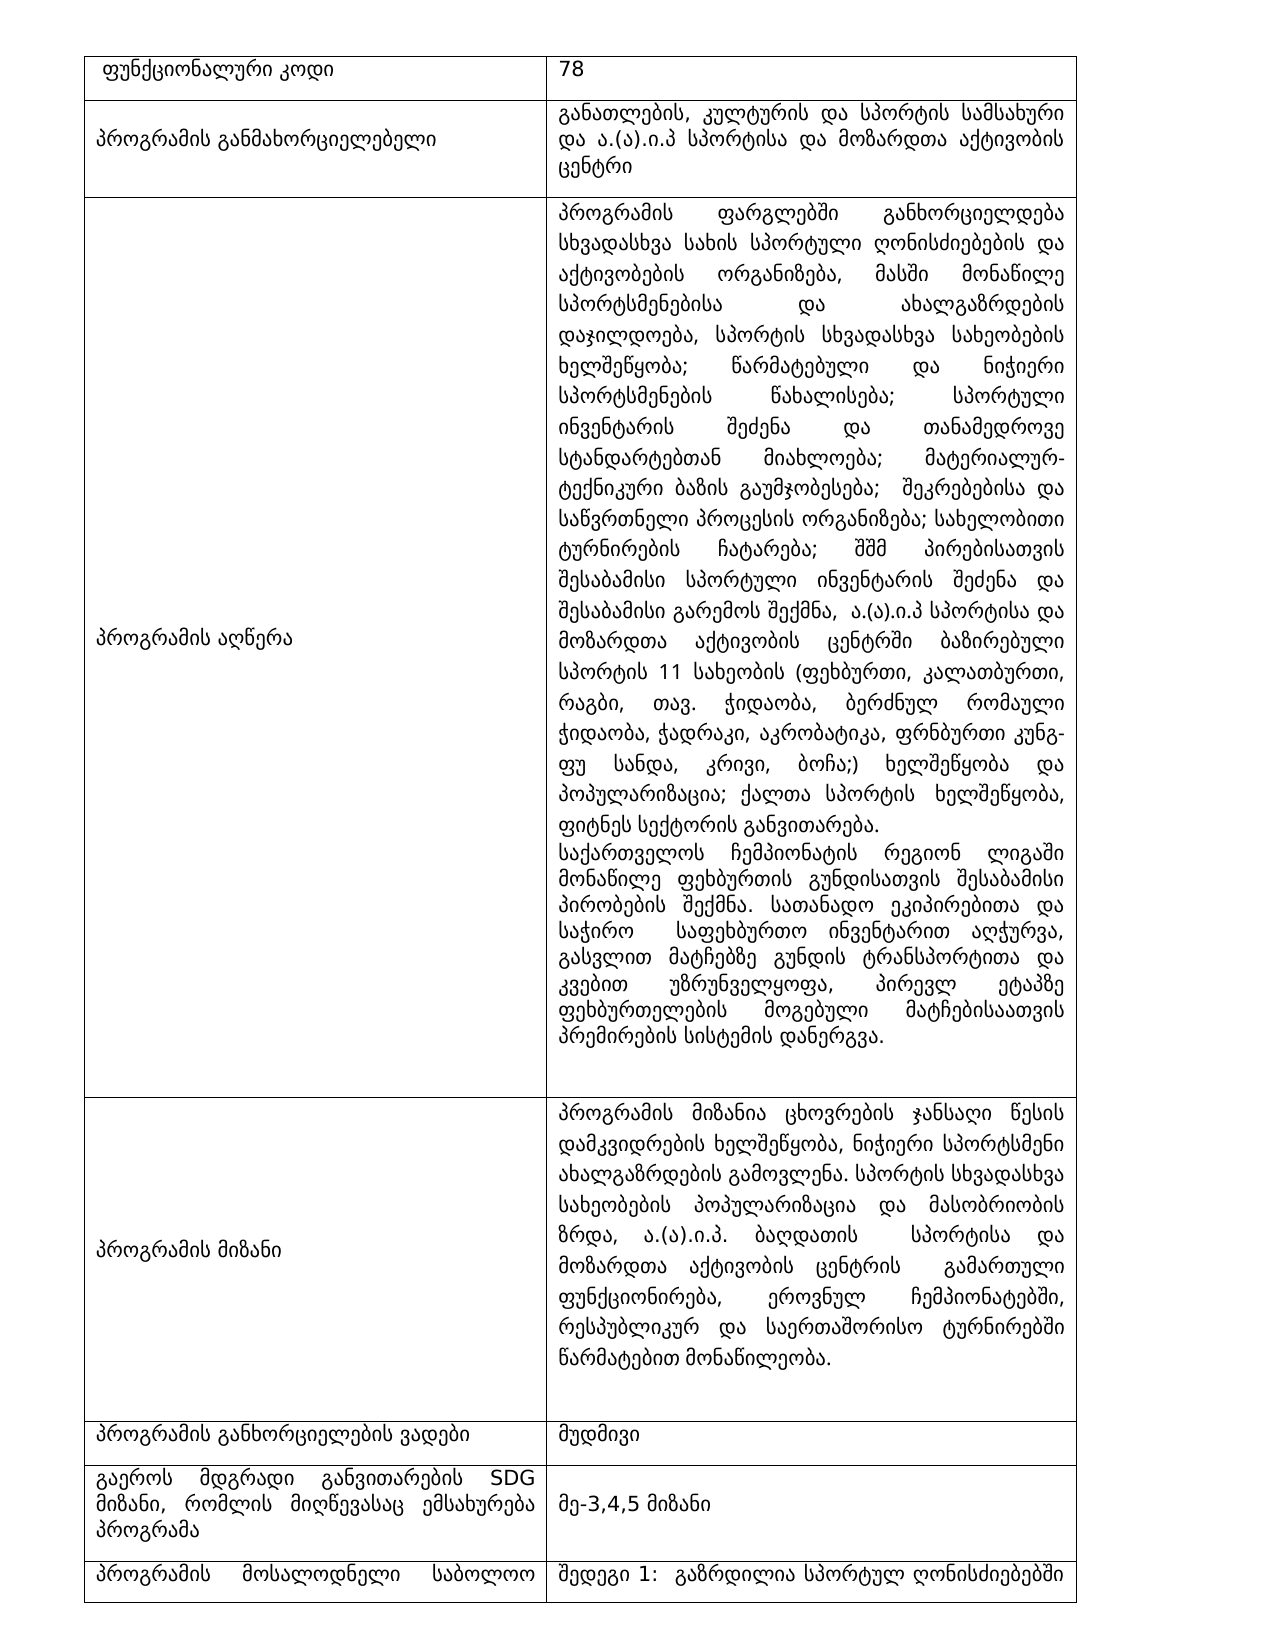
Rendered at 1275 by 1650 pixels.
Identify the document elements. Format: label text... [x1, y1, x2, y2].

table_cell გაეროს მდგრადი განვითარების SDG მიზანი, რომლის მიღწევასაც ემსახურება პროგრამა [85, 1466, 546, 1561]
table_cell განათლების, კულტურის და სპორტის სამსახური და ა.(ა).ი.პ სპორტისა და მოზარდთა აქტივობის ცენტრი [547, 101, 1076, 197]
table_cell პროგრამის ფარგლებში განხორციელდება სხვადასხვა სახის სპორტული ღონისძიებების და აქტივობების ორგანიზება, მასში მონაწილე სპორტსმენებისა და ახალგაზრდების დაჯილდოება, სპორტის სხვადასხვა სახეობების ხელშეწყობა; წარმატებული და ნიჭიერი სპორტსმენების წახალისება; სპორტული ინვენტარის შეძენა და თანამედროვე სტანდარტებთან მიახლოება; მატერიალურ-ტექნიკური ბაზის გაუმჯობესება; შეკრებებისა და საწვრთნელი პროცესის ორგანიზება; სახელობითი ტურნირების ჩატარება; შშმ პირებისათვის შესაბამისი სპორტული ინვენტარის შეძენა და შესაბამისი გარემოს შექმნა, ა.(ა).ი.პ სპორტისა და მოზარდთა აქტივობის ცენტრში ბაზირებული სპორტის 11 სახეობის (ფეხბურთი, კალათბურთი, რაგბი, თავ. ჭიდაობა, ბერძნულ რომაული ჭიდაობა, ჭადრაკი, აკრობატიკა, ფრნბურთი კუნგ-ფუ სანდა, კრივი, ბოჩა;) ხელშეწყობა და პოპულარიზაცია; ქალთა სპორტის ხელშეწყობა, ფიტნეს სექტორის განვითარება. საქართველოს ჩემპიონატის რეგიონ ლიგაში მონაწილე ფეხბურთის გუნდისათვის შესაბამისი პირობების შექმნა. სათანადო ეკიპირებითა და საჭირო საფეხბურთო ინვენტარით აღჭურვა, გასვლით მატჩებზე გუნდის ტრანსპორტითა და კვებით უზრუნველყოფა, პირევლ ეტაპზე ფეხბურთელების მოგებული მატჩებისაათვის პრემირების სისტემის დანერგვა. [547, 198, 1076, 1097]
table_cell ფუნქციონალური კოდი [85, 57, 546, 100]
table_cell პროგრამის განმახორციელებელი [85, 101, 546, 197]
table_cell 78 [547, 57, 1076, 100]
table_cell პროგრამის მიზანი [85, 1098, 546, 1421]
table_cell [547, 1562, 1076, 1602]
table_cell პროგრამის განხორციელების ვადები [85, 1422, 546, 1465]
table_cell მუდმივი [547, 1422, 1076, 1465]
table_cell პროგრამის მიზანია ცხოვრების ჯანსაღი წესის დამკვიდრების ხელშეწყობა, ნიჭიერი სპორტსმენი ახალგაზრდების გამოვლენა. სპორტის სხვადასხვა სახეობების პოპულარიზაცია და მასობრიობის ზრდა, ა.(ა).ი.პ. ბაღდათის სპორტისა და მოზარდთა აქტივობის ცენტრის გამართული ფუნქციონირება, ეროვნულ ჩემპიონატებში, რესპუბლიკურ და საერთაშორისო ტურნირებში წარმატებით მონაწილეობა. [547, 1098, 1076, 1421]
table_cell მე-3,4,5 მიზანი [547, 1466, 1076, 1561]
table_cell პროგრამის აღწერა [85, 198, 546, 1097]
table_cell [85, 1562, 546, 1602]
